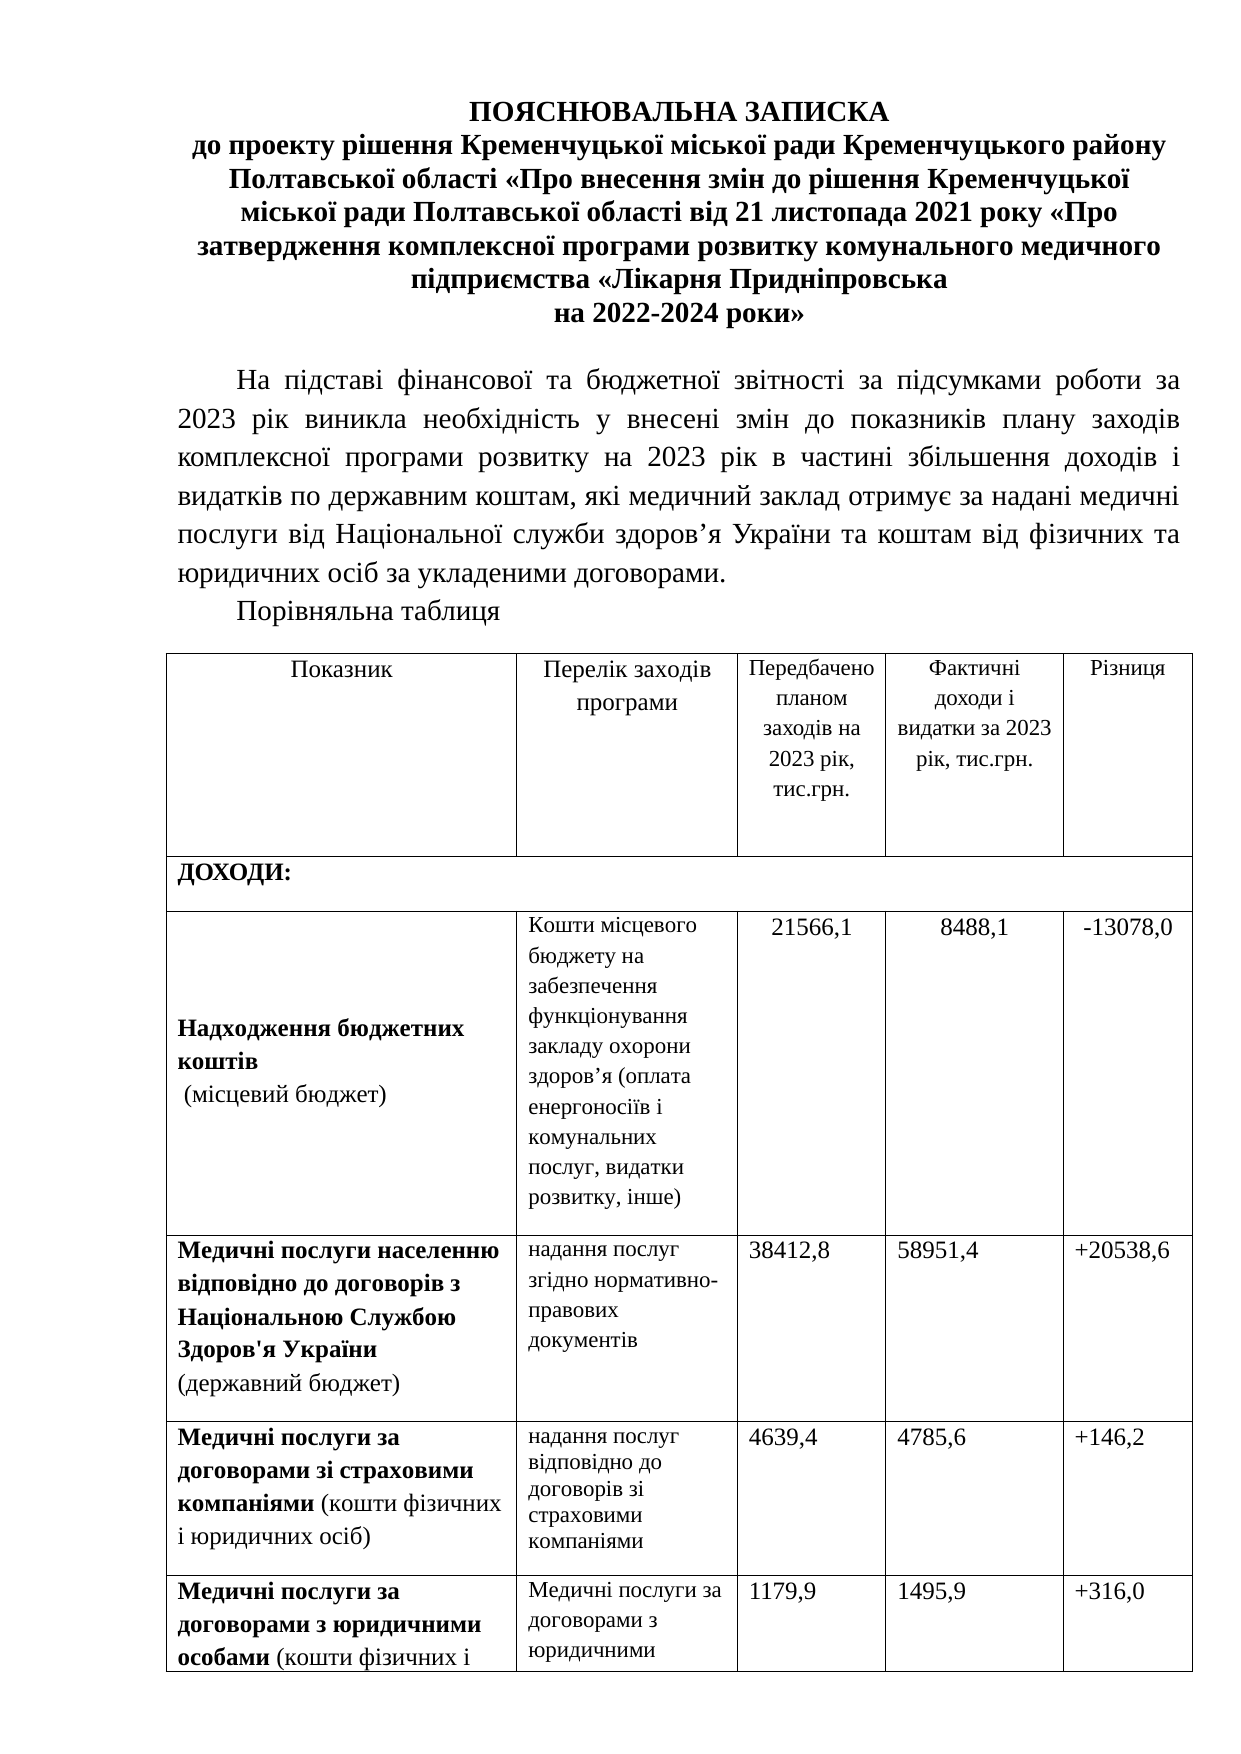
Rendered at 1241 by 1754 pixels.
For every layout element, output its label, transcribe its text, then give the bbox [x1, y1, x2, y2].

table_cell 58951,4 [886, 1236, 1063, 1421]
table_header Передбачено планом заходів на 2023 рік, тис.грн. [738, 654, 885, 856]
text На підставі фінансової та бюджетної звітності за підсумками роботи за 2023 рік виникла необхідність у внесені змін до показників плану заходів комплексної програми розвитку на 2023 рік в частині збільшення доходів і видатків по державним коштам, які медичний заклад отримує за надані медичні послуги від Національної служби здоров’я України та коштам від фізичних та юридичних осіб за укладеними договорами. [177, 362, 1181, 588]
table_cell надання послуг згідно нормативно-правових документів [517, 1236, 737, 1421]
table_cell 8488,1 [886, 912, 1063, 1234]
table_cell +20538,6 [1064, 1236, 1192, 1421]
table_cell 4639,4 [738, 1422, 885, 1575]
table_cell +146,2 [1064, 1422, 1192, 1575]
text на 2022-2024 роки» [177, 295, 1181, 329]
table_cell Медичні послуги населенню відповідно до договорів з Національною Службою Здоров'я України (державний бюджет) [167, 1236, 516, 1421]
table_header Фактичні доходи і видатки за 2023 рік, тис.грн. [886, 654, 1063, 856]
text до проекту рішення Кременчуцької міської ради Кременчуцького району Полтавської області «Про внесення змін до рішення Кременчуцької міської ради Полтавської області від 21 листопада 2021 року «Про затвердження комплексної програми розвитку комунального медичного підприємства «Лікарня Придніпровська [177, 127, 1181, 295]
text Порівняльна таблиця [177, 593, 1181, 627]
table_cell 21566,1 [738, 912, 885, 1234]
table_cell 4785,6 [886, 1422, 1063, 1575]
table_cell ДОХОДИ: [167, 857, 1192, 911]
text ПОЯСНЮВАЛЬНА ЗАПИСКА [177, 94, 1181, 127]
table_cell +316,0 [1064, 1576, 1192, 1671]
table_cell Кошти місцевого бюджету на забезпечення функціонування закладу охорони здоров’я (оплата енергоносіїв і комунальних послуг, видатки розвитку, інше) [517, 912, 737, 1234]
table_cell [517, 1576, 737, 1671]
table_cell Медичні послуги за договорами зі страховими компаніями (кошти фізичних і юридичних осіб) [167, 1422, 516, 1575]
table_cell 1495,9 [886, 1576, 1063, 1671]
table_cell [167, 1576, 516, 1671]
table_cell 38412,8 [738, 1236, 885, 1421]
table_cell Надходження бюджетних коштів (місцевий бюджет) [167, 912, 516, 1234]
table_header Різниця [1064, 654, 1192, 856]
table_cell -13078,0 [1064, 912, 1192, 1234]
table_header Показник [167, 654, 516, 856]
table_cell 1179,9 [738, 1576, 885, 1671]
table_header Перелік заходів програми [517, 654, 737, 856]
table_cell надання послуг відповідно до договорів зі страховими компаніями [517, 1422, 737, 1575]
